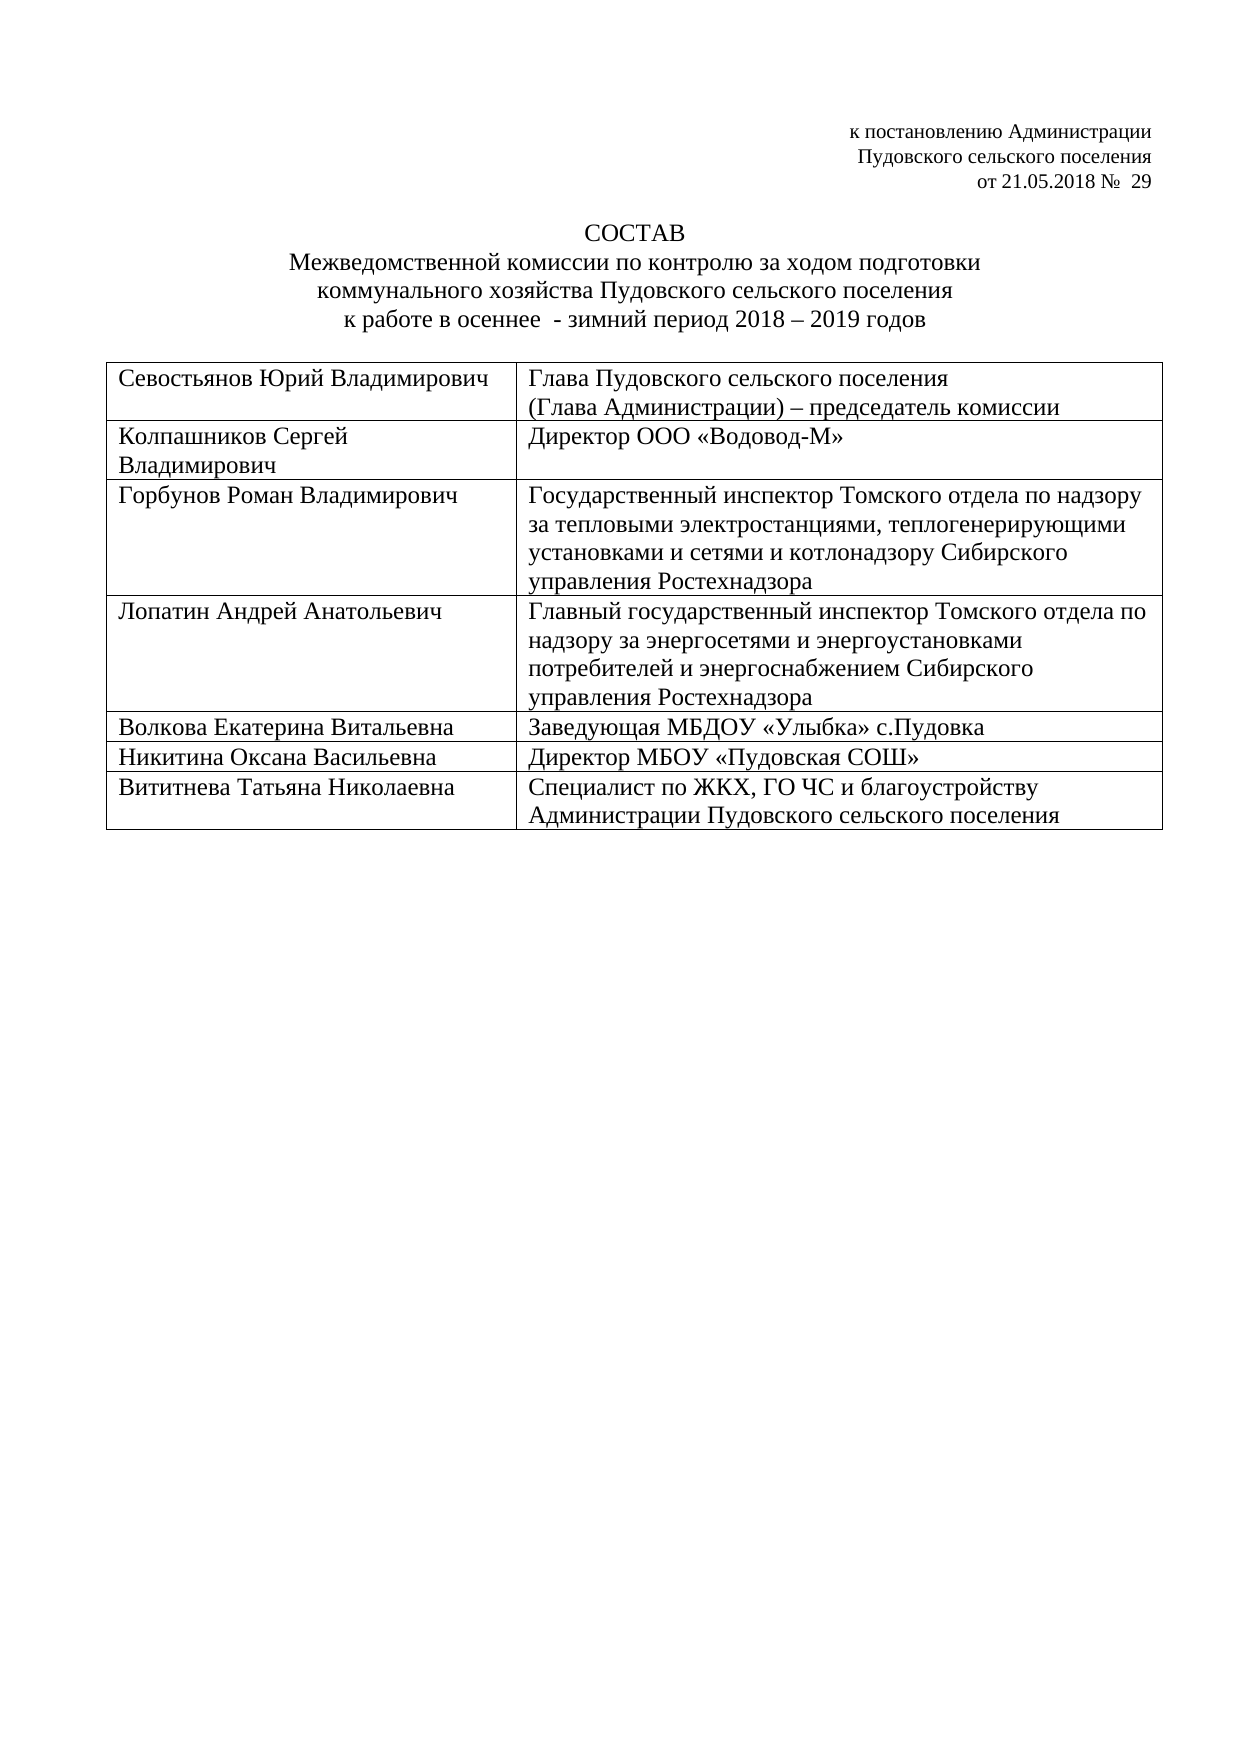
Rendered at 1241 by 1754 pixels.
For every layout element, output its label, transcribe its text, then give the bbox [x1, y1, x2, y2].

table_header Севостьянов Юрий Владимирович [107, 363, 516, 420]
text к работе в осеннее - зимний период 2018 – 2019 годов [118, 304, 1152, 333]
text от 21.05.2018 № 29 [812, 168, 1152, 193]
table_cell Горбунов Роман Владимирович [107, 480, 516, 595]
table_cell Лопатин Андрей Анатольевич [107, 596, 516, 711]
table_cell Специалист по ЖКХ, ГО ЧС и благоустройству Администрации Пудовского сельского поселения [517, 772, 1162, 829]
table_cell Волкова Екатерина Витальевна [107, 712, 516, 741]
table_cell Государственный инспектор Томского отдела по надзору за тепловыми электростанциями, теплогенерирующими установками и сетями и котлонадзору Сибирского управления Ростехнадзора [517, 480, 1162, 595]
text Межведомственной комиссии по контролю за ходом подготовки [118, 247, 1152, 276]
table_cell Главный государственный инспектор Томского отдела по надзору за энергосетями и энергоустановками потребителей и энергоснабжением Сибирского управления Ростехнадзора [517, 596, 1162, 711]
table_header Глава Пудовского сельского поселения (Глава Администрации) – председатель комиссии [517, 363, 1162, 420]
text к постановлению Администрации Пудовского сельского поселения [812, 118, 1152, 168]
table_cell Заведующая МБДОУ «Улыбка» с.Пудовка [517, 712, 1162, 741]
text СОСТАВ [118, 218, 1152, 247]
text коммунального хозяйства Пудовского сельского поселения [118, 276, 1152, 304]
table_cell Директор МБОУ «Пудовская СОШ» [517, 742, 1162, 771]
table_cell Колпашников Сергей Владимирович [107, 421, 516, 479]
table_cell Никитина Оксана Васильевна [107, 742, 516, 771]
table_cell Директор ООО «Водовод-М» [517, 421, 1162, 479]
table_cell Вититнева Татьяна Николаевна [107, 772, 516, 829]
